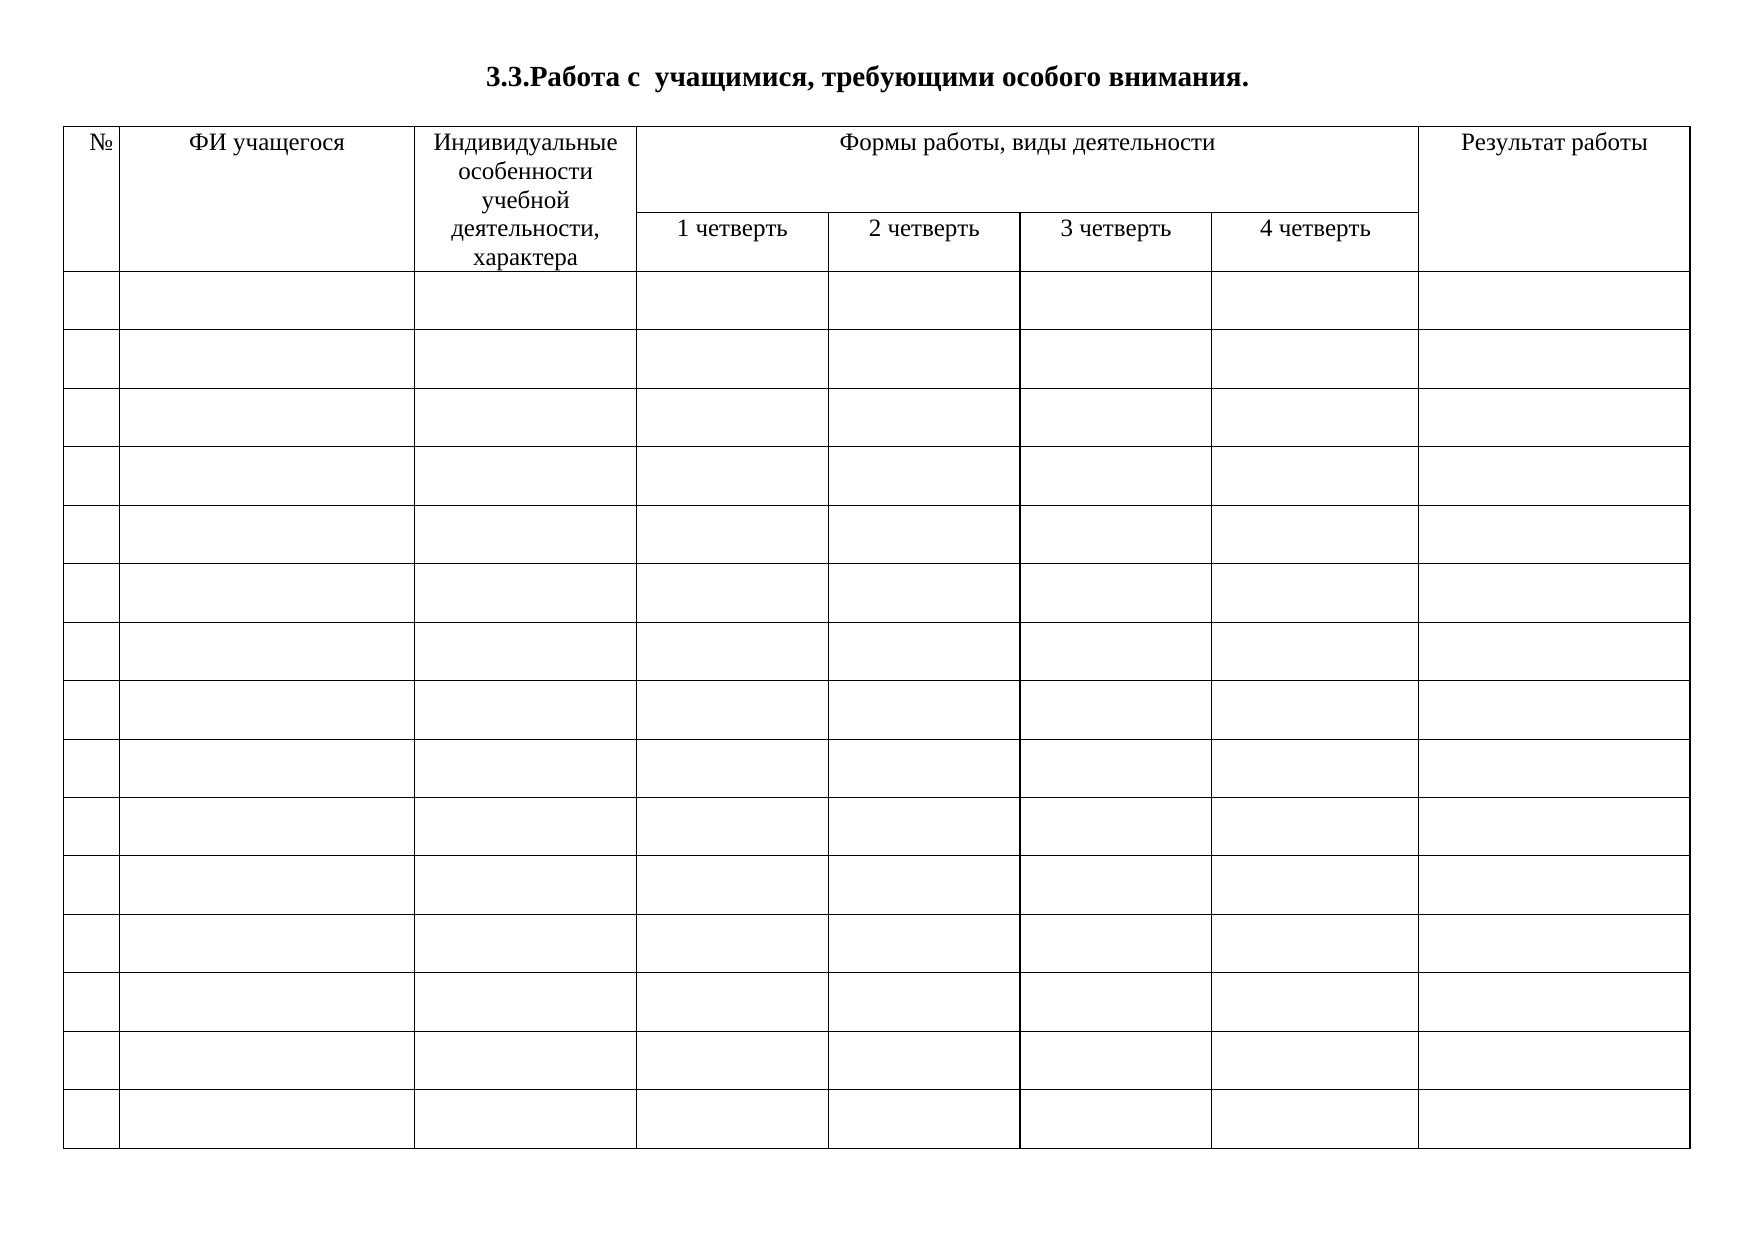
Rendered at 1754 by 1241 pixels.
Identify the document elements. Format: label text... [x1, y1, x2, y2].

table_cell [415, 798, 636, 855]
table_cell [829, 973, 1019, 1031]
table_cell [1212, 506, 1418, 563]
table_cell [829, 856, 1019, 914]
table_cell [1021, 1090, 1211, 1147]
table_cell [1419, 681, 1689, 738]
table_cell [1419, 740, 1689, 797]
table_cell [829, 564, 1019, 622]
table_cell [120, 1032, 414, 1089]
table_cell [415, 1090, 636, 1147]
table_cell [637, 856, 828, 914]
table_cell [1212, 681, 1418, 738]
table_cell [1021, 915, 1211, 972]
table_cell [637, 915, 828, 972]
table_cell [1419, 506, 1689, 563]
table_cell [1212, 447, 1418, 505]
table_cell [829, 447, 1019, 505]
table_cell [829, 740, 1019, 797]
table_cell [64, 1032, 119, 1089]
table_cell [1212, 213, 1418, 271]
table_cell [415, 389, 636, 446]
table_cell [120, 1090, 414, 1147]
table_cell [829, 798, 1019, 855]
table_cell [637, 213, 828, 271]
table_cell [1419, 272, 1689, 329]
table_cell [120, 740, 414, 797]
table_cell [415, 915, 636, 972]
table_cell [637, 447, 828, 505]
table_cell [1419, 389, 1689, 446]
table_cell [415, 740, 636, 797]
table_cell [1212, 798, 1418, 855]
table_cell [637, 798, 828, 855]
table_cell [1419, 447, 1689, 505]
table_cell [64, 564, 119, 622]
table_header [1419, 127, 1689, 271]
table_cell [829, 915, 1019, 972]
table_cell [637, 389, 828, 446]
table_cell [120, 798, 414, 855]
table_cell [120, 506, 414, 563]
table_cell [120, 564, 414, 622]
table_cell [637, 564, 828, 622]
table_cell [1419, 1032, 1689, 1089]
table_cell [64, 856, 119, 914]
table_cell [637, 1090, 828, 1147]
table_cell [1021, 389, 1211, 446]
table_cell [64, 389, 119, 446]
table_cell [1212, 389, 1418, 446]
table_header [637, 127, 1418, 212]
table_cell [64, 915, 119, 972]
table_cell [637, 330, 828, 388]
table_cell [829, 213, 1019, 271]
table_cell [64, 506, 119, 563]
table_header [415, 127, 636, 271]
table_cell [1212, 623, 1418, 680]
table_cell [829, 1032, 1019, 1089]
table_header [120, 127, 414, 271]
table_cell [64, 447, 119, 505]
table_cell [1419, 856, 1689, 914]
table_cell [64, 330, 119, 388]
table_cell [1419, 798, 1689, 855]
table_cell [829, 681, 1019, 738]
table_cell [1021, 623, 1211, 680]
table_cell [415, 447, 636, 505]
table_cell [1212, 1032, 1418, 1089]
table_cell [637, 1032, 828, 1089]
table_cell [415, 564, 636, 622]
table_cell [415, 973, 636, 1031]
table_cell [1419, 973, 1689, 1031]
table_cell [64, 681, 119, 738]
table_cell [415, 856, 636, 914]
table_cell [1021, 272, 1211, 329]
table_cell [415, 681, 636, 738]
text 3.3.Работа с учащимися, требующими особого внимания. [75, 59, 1660, 93]
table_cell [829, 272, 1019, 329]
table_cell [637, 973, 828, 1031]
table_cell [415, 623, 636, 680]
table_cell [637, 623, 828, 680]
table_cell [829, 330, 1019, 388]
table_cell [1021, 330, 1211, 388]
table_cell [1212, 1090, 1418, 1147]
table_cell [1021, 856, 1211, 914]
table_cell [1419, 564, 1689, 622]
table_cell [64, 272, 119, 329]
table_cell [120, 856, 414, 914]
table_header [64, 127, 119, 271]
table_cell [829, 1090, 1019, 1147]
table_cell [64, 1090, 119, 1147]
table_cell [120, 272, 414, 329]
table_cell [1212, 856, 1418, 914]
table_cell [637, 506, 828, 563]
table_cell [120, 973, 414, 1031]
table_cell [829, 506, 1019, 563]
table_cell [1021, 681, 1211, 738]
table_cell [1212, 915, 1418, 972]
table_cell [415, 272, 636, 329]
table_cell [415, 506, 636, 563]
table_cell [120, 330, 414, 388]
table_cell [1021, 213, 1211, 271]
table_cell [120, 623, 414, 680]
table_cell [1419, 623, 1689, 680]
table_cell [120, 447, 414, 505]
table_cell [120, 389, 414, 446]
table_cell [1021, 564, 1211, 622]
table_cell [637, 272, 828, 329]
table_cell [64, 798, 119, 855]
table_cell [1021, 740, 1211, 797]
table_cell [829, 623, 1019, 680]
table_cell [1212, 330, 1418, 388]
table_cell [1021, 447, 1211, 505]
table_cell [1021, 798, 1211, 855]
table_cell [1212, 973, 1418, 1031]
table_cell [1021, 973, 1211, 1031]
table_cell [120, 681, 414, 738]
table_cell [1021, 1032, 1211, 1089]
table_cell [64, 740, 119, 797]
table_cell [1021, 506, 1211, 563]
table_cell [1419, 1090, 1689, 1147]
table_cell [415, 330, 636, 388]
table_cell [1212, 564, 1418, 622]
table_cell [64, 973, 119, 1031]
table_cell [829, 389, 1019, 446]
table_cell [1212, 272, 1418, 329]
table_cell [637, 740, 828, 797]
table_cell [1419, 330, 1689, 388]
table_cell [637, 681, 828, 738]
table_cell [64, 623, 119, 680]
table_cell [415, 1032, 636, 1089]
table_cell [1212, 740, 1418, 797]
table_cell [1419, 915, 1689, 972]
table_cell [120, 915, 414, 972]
